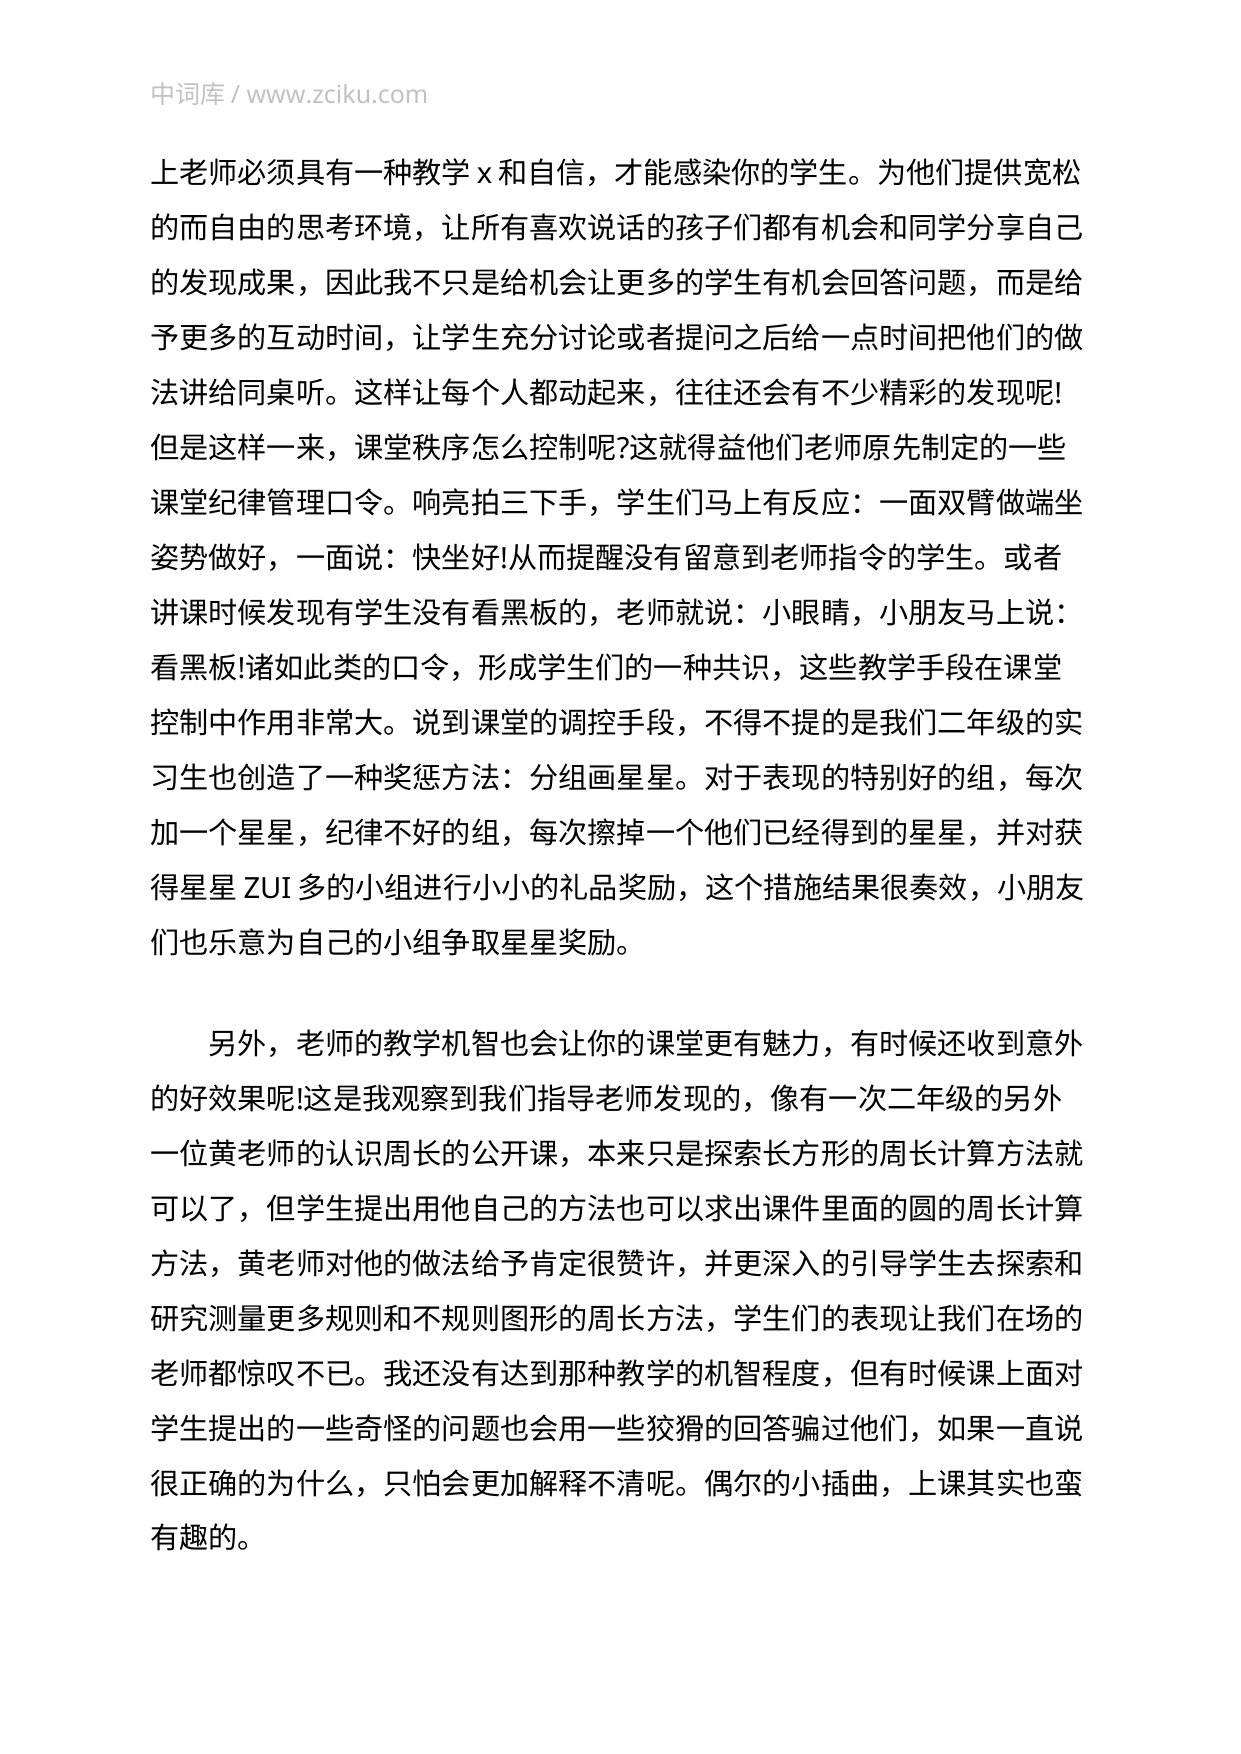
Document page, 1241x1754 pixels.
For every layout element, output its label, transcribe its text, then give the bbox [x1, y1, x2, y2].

text 另外，老师的教学机智也会让你的课堂更有魅力，有时候还收到意外的好效果呢!这是我观察到我们指导老师发现的，像有一次二年级的另外一位黄老师的认识周长的公开课，本来只是探索长方形的周长计算方法就可以了，但学生提出用他自己的方法也可以求出课件里面的圆的周长计算方法，黄老师对他的做法给予肯定很赞许，并更深入的引导学生去探索和研究测量更多规则和不规则图形的周长方法，学生们的表现让我们在场的老师都惊叹不已。我还没有达到那种教学的机智程度，但有时候课上面对学生提出的一些奇怪的问题也会用一些狡猾的回答骗过他们，如果一直说很正确的为什么，只怕会更加解释不清呢。偶尔的小插曲，上课其实也蛮有趣的。 [150, 1021, 1090, 1557]
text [150, 150, 1090, 961]
